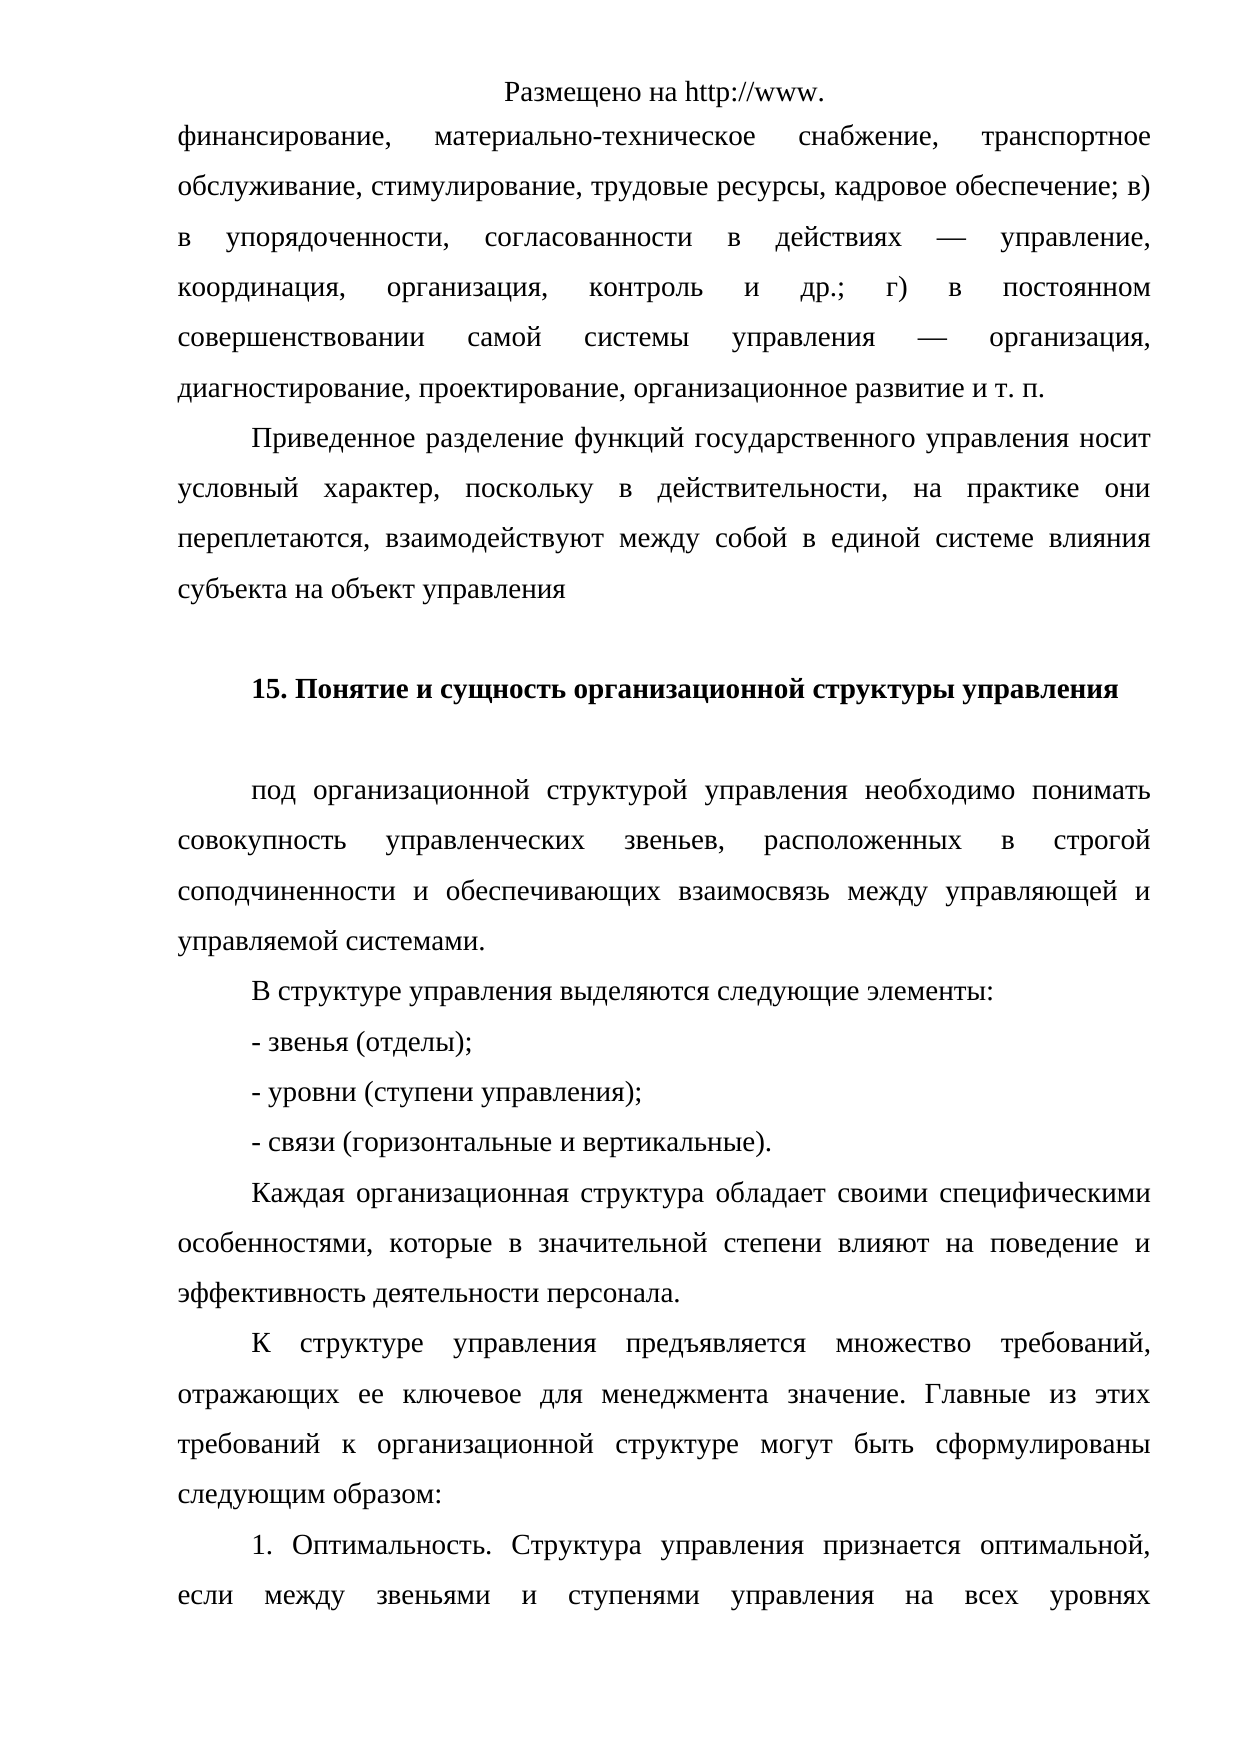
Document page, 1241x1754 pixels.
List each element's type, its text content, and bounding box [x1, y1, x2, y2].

text В структуре управления выделяются следующие элементы: [177, 973, 1152, 1007]
text - связи (горизонтальные и вертикальные). [177, 1124, 1152, 1158]
text - уровни (ступени управления); [177, 1074, 1152, 1108]
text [177, 1527, 1152, 1611]
text К структуре управления предъявляется множество требований, отражающих ее ключевое для менеджмента значение. Главные из этих требований к организационной структуре могут быть сформулированы следующим образом: [177, 1326, 1152, 1510]
text Каждая организационная структура обладает своими специфическими особенностями, которые в значительной степени влияют на поведение и эффективность деятельности персонала. [177, 1175, 1152, 1309]
text - звенья (отделы); [177, 1024, 1152, 1057]
text под организационной структурой управления необходимо понимать совокупность управленческих звеньев, расположенных в строгой соподчиненности и обеспечивающих взаимосвязь между управляющей и управляемой системами. [177, 772, 1152, 957]
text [177, 118, 1152, 403]
text Приведенное разделение функций государственного управления носит условный характер, поскольку в действительности, на практике они переплетаются, взаимодействуют между собой в единой системе влияния субъекта на объект управления [177, 420, 1152, 604]
text 15. Понятие и сущность организационной структуры управления [177, 672, 1152, 705]
